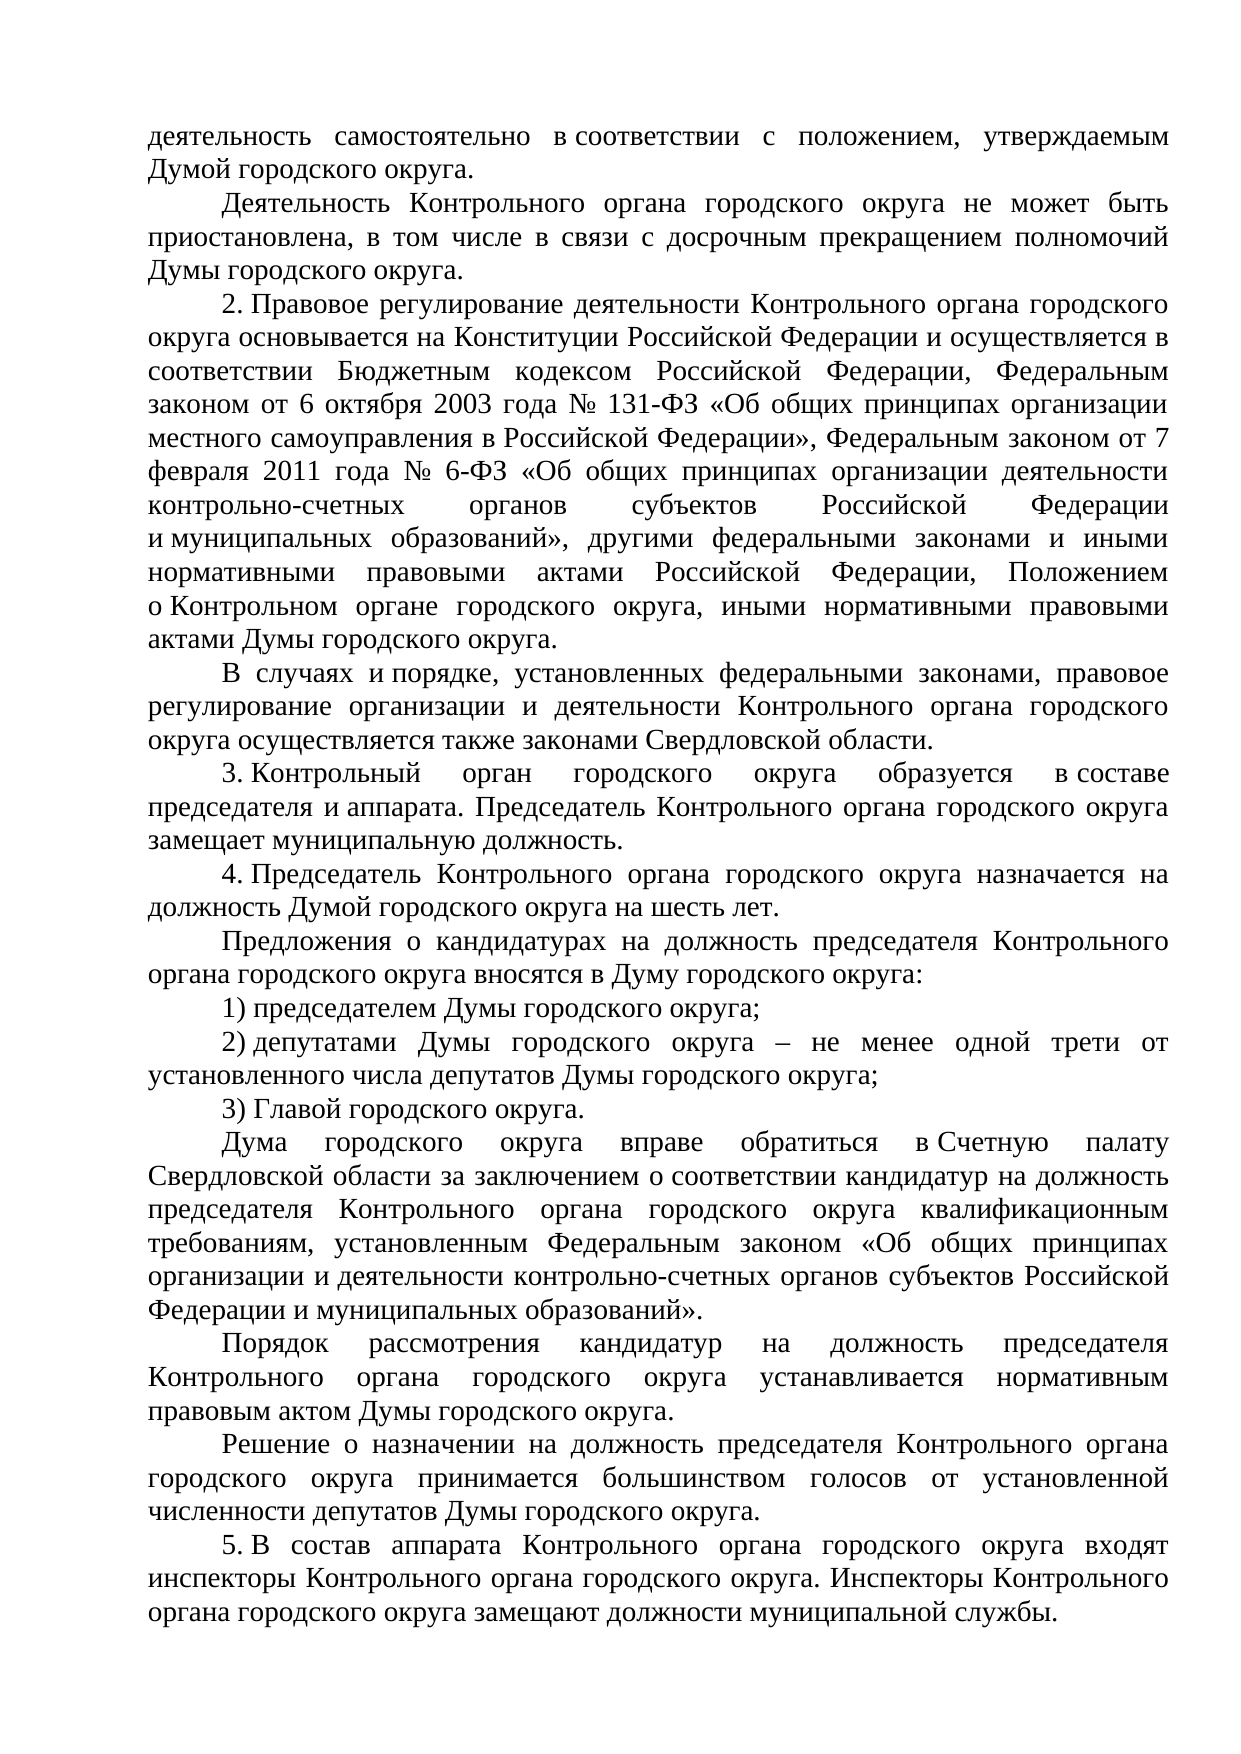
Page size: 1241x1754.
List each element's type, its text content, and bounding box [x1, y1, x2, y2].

text Предложения о кандидатурах на должность председателя Контрольного органа городского округа вносятся в Думу городского округа: [148, 923, 1169, 990]
text В случаях и порядке, установленных федеральными законами, правовое регулирование организации и деятельности Контрольного органа городского округа осуществляется также законами Свердловской области. [148, 655, 1169, 755]
text 3. Контрольный орган городского округа образуется в составе председателя и аппарата. Председатель Контрольного органа городского округа замещает муниципальную должность. [148, 755, 1169, 856]
text 4. Председатель Контрольного органа городского округа назначается на должность Думой городского округа на шесть лет. [148, 856, 1169, 923]
text 1) председателем Думы городского округа; [148, 990, 1169, 1024]
text 2. Правовое регулирование деятельности Контрольного органа городского округа основывается на Конституции Российской Федерации и осуществляется в соответствии Бюджетным кодексом Российской Федерации, Федеральным законом от 6 октября 2003 года № 131-ФЗ «Об общих принципах организации местного самоуправления в Российской Федерации», Федеральным законом от 7 февраля 2011 года № 6-ФЗ «Об общих принципах организации деятельности контрольно-счетных органов субъектов Российской Федерации и муниципальных образований», другими федеральными законами и иными нормативными правовыми актами Российской Федерации, Положением о Контрольном органе городского округа, иными нормативными правовыми актами Думы городского округа. [148, 286, 1169, 655]
text Решение о назначении на должность председателя Контрольного органа городского округа принимается большинством голосов от установленной численности депутатов Думы городского округа. [148, 1426, 1169, 1527]
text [148, 118, 1169, 185]
text Порядок рассмотрения кандидатур на должность председателя Контрольного органа городского округа устанавливается нормативным правовым актом Думы городского округа. [148, 1326, 1169, 1426]
text Дума городского округа вправе обратиться в Счетную палату Свердловской области за заключением о соответствии кандидатур на должность председателя Контрольного органа городского округа квалификационным требованиям, установленным Федеральным законом «Об общих принципах организации и деятельности контрольно-счетных органов субъектов Российской Федерации и муниципальных образований». [148, 1124, 1169, 1326]
text 3) Главой городского округа. [148, 1091, 1169, 1124]
text 5. В состав аппарата Контрольного органа городского округа входят инспекторы Контрольного органа городского округа. Инспекторы Контрольного органа городского округа замещают должности муниципальной службы. [148, 1527, 1169, 1627]
text Деятельность Контрольного органа городского округа не может быть приостановлена, в том числе в связи с досрочным прекращением полномочий Думы городского округа. [148, 185, 1169, 286]
text 2) депутатами Думы городского округа – не менее одной трети от установленного числа депутатов Думы городского округа; [148, 1024, 1169, 1091]
